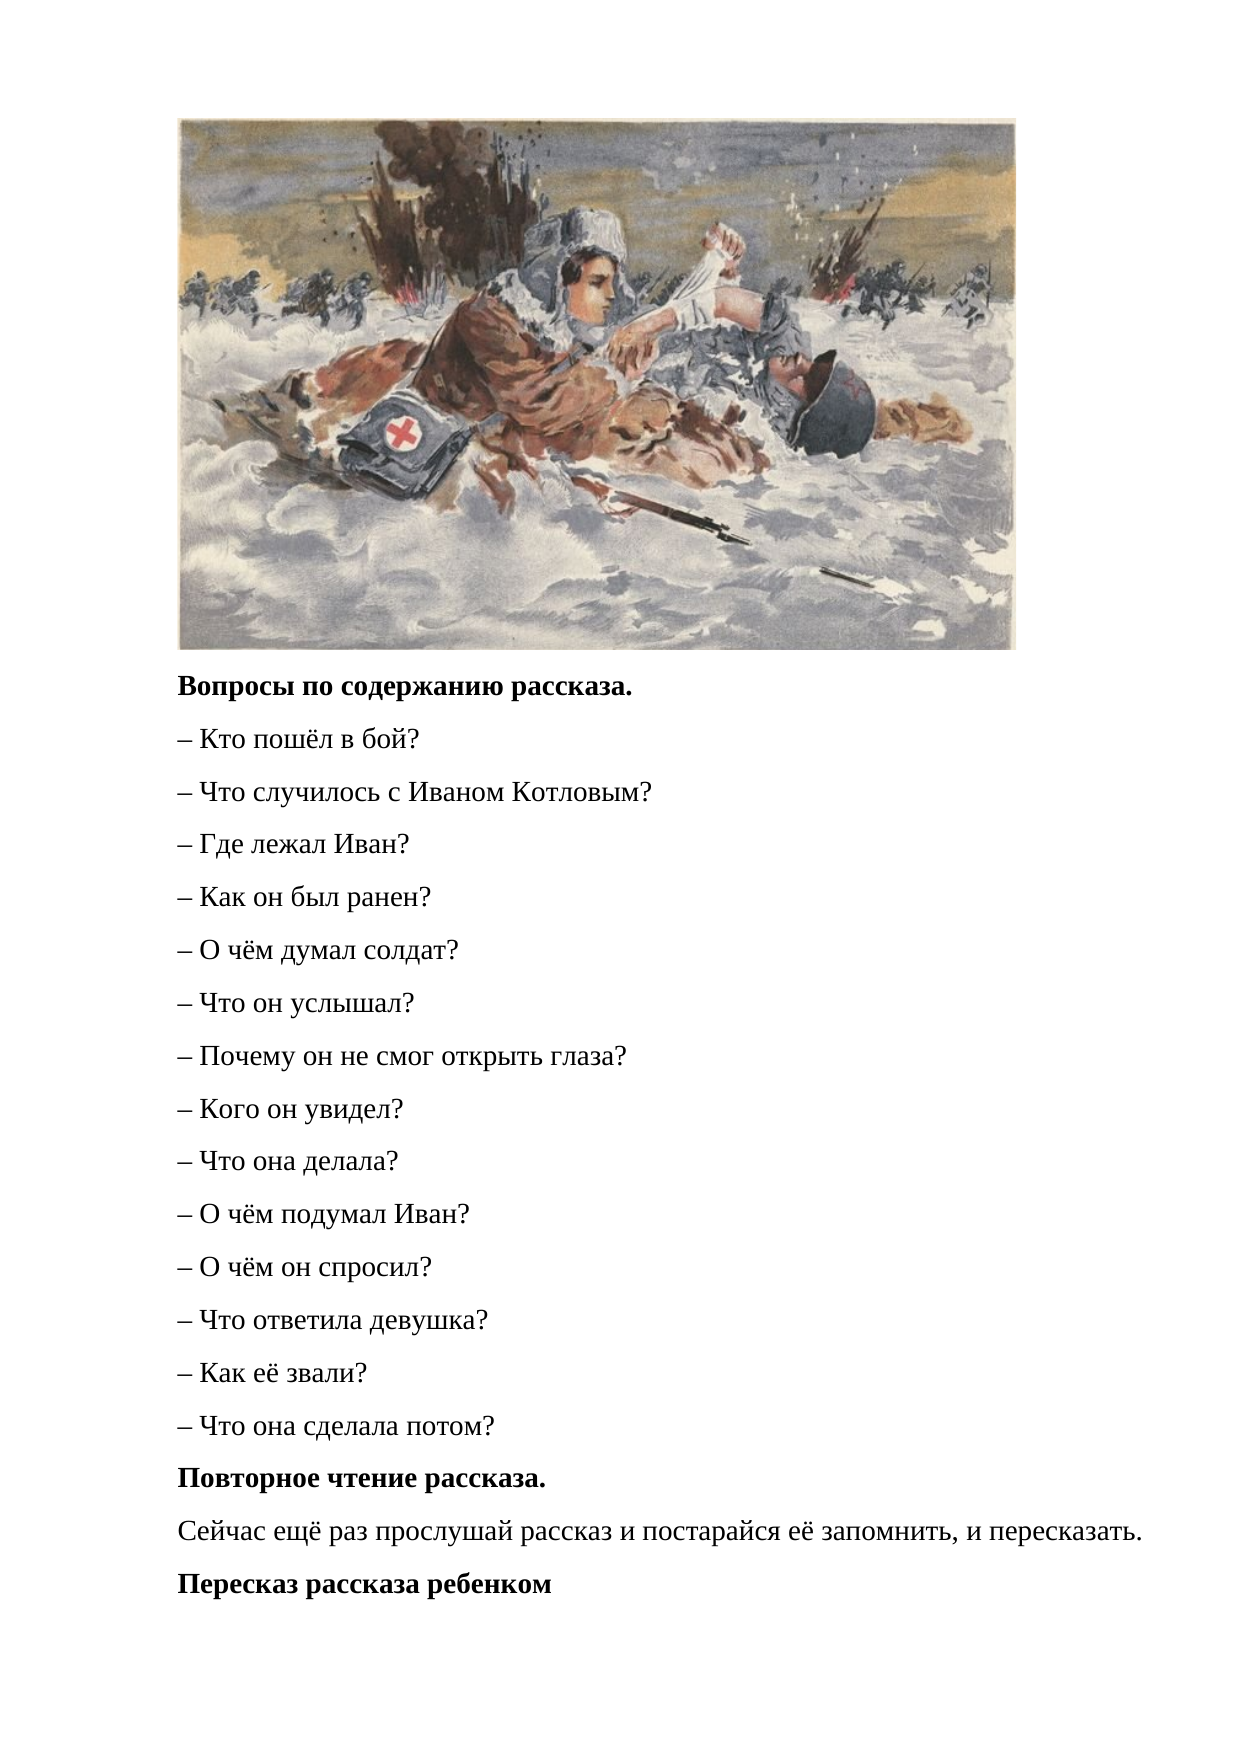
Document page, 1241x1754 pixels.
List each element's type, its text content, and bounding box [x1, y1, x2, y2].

text – Где лежал Иван? [177, 827, 1152, 860]
text – Кого он увидел? [177, 1091, 1152, 1124]
picture [177, 118, 1017, 650]
text – Почему он не смог открыть глаза? [177, 1038, 1152, 1071]
text – Что он услышал? [177, 985, 1152, 1019]
text Пересказ рассказа ребенком [177, 1566, 1152, 1599]
text – О чём он спросил? [177, 1249, 1152, 1283]
text – Что случилось с Иваном Котловым? [177, 774, 1152, 807]
text – Как он был ранен? [177, 879, 1152, 913]
text – Что она сделала потом? [177, 1408, 1152, 1441]
text – Что она делала? [177, 1143, 1152, 1177]
text – Что ответила девушка? [177, 1302, 1152, 1336]
text – О чём думал солдат? [177, 932, 1152, 966]
text Вопросы по содержанию рассказа. [177, 668, 1152, 702]
text – Как её звали? [177, 1355, 1152, 1388]
text – Кто пошёл в бой? [177, 721, 1152, 754]
text Повторное чтение рассказа. [177, 1460, 1152, 1494]
text – О чём подумал Иван? [177, 1196, 1152, 1230]
text Сейчас ещё раз прослушай рассказ и постарайся её запомнить, и пересказать. [177, 1513, 1152, 1547]
